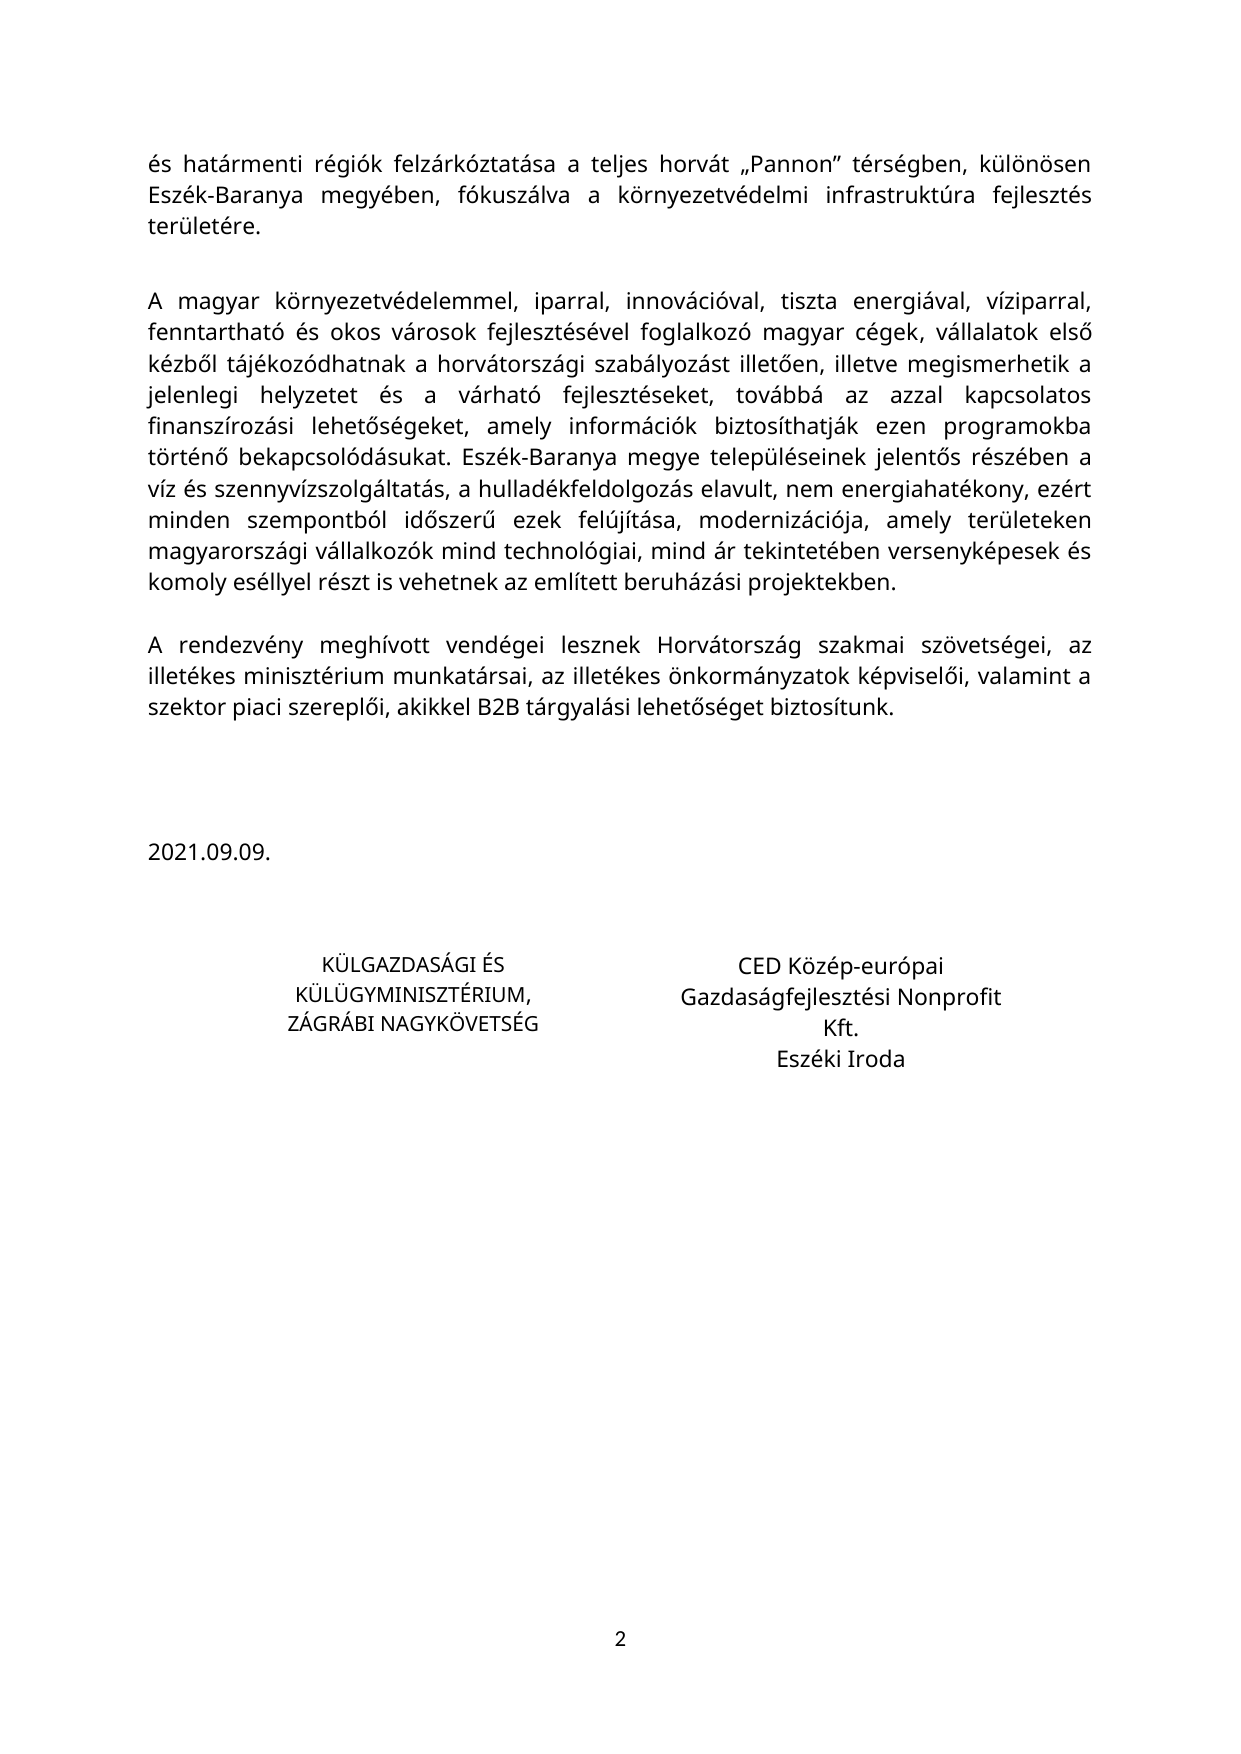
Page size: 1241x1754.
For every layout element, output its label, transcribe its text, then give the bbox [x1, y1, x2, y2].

table_header KÜLGAZDASÁGI ÉS KÜLÜGYMINISZTÉRIUM, ZÁGRÁBI NAGYKÖVETSÉG [236, 950, 649, 1106]
text 2021.09.09. [148, 836, 1093, 867]
table_header CED Közép-európai Gazdaságfejlesztési Nonprofit Kft. Eszéki Iroda [649, 950, 1092, 1106]
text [148, 148, 1093, 241]
text A magyar környezetvédelemmel, iparral, innovációval, tiszta energiával, víziparral, fenntartható és okos városok fejlesztésével foglalkozó magyar cégek, vállalatok első kézből tájékozódhatnak a horvátországi szabályozást illetően, illetve megismerhetik a jelenlegi helyzetet és a várható fejlesztéseket, továbbá az azzal kapcsolatos finanszírozási lehetőségeket, amely információk biztosíthatják ezen programokba történő bekapcsolódásukat. Eszék-Baranya megye településeinek jelentős részében a víz és szennyvízszolgáltatás, a hulladékfeldolgozás elavult, nem energiahatékony, ezért minden szempontból időszerű ezek felújítása, modernizációja, amely területeken magyarországi vállalkozók mind technológiai, mind ár tekintetében versenyképesek és komoly eséllyel részt is vehetnek az említett beruházási projektekben. [148, 285, 1093, 598]
text A rendezvény meghívott vendégei lesznek Horvátország szakmai szövetségei, az illetékes minisztérium munkatársai, az illetékes önkormányzatok képviselői, valamint a szektor piaci szereplői, akikkel B2B tárgyalási lehetőséget biztosítunk. [148, 629, 1093, 723]
